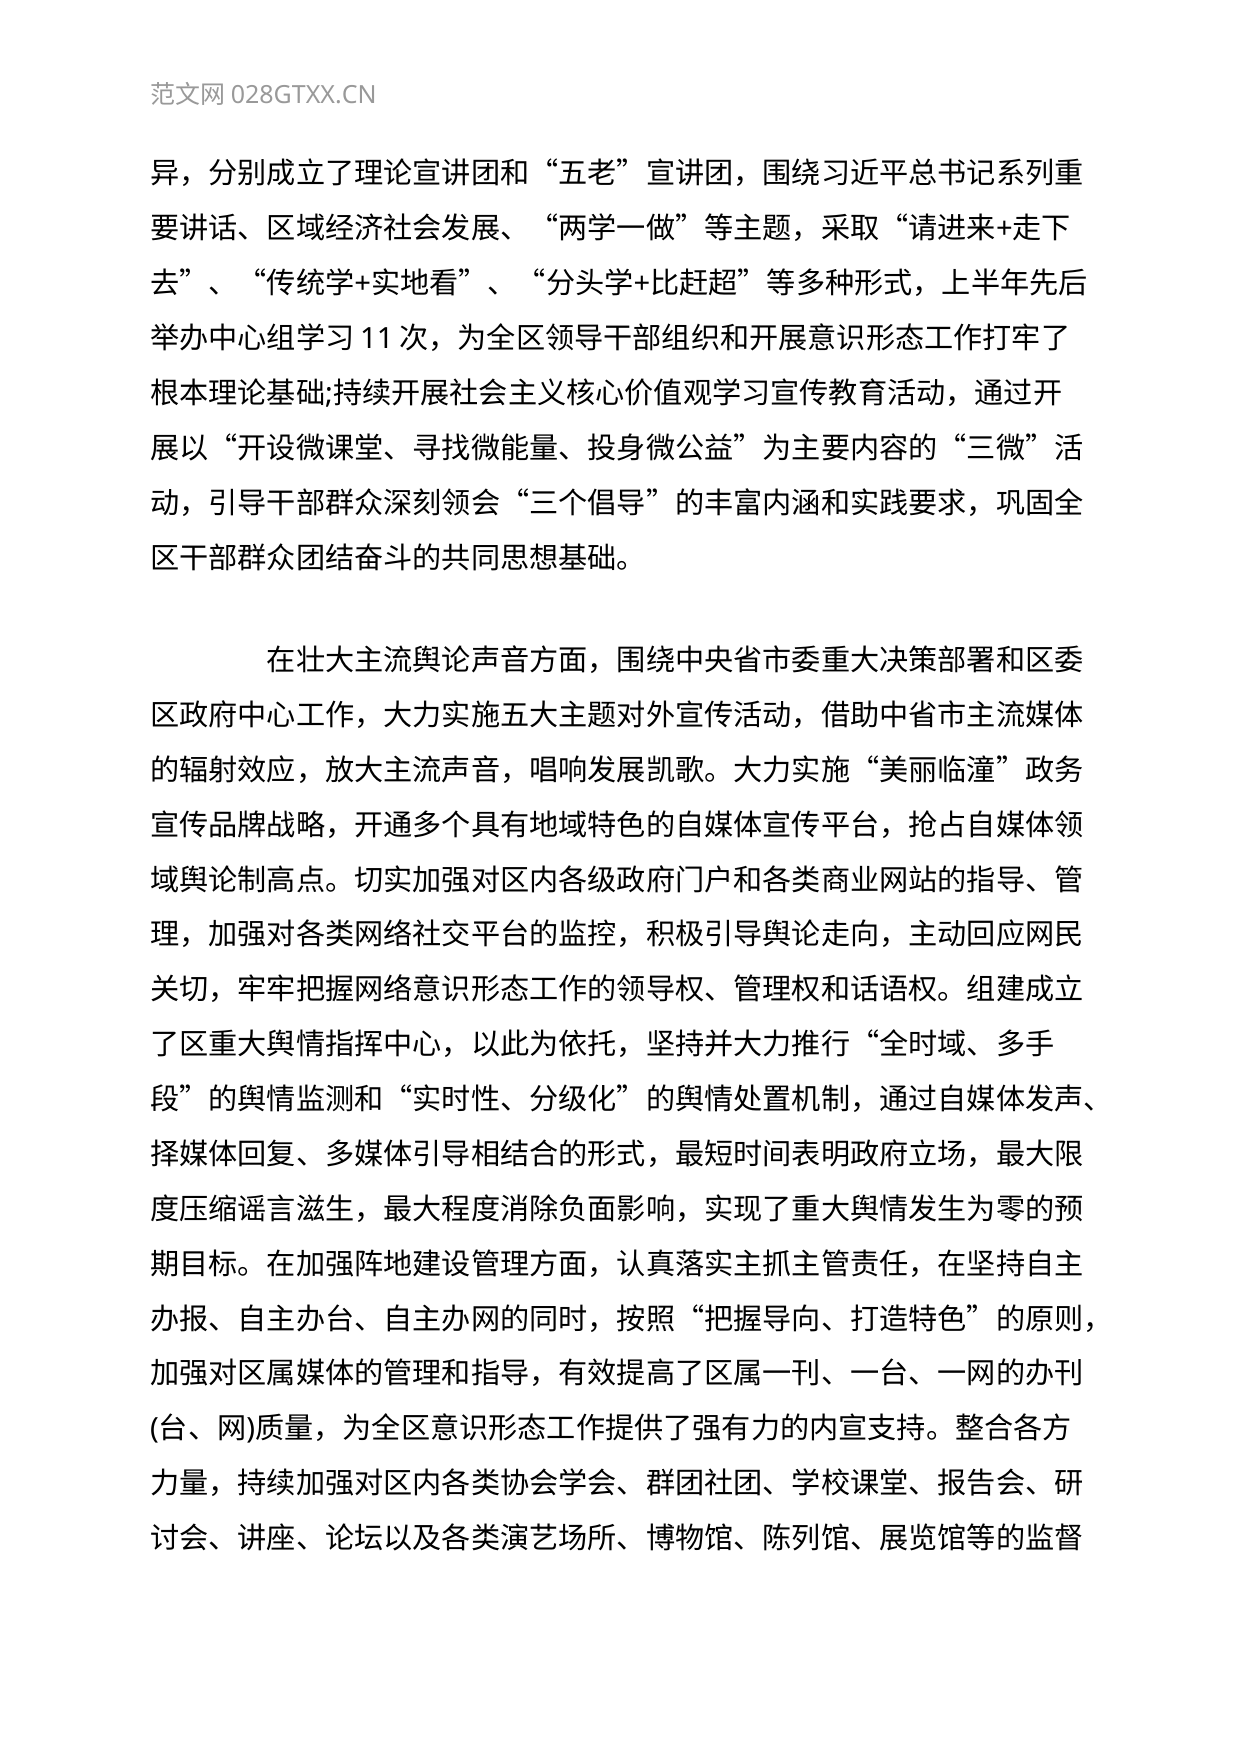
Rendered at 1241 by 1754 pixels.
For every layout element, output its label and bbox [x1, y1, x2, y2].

text [150, 636, 1090, 1557]
text [150, 150, 1090, 577]
